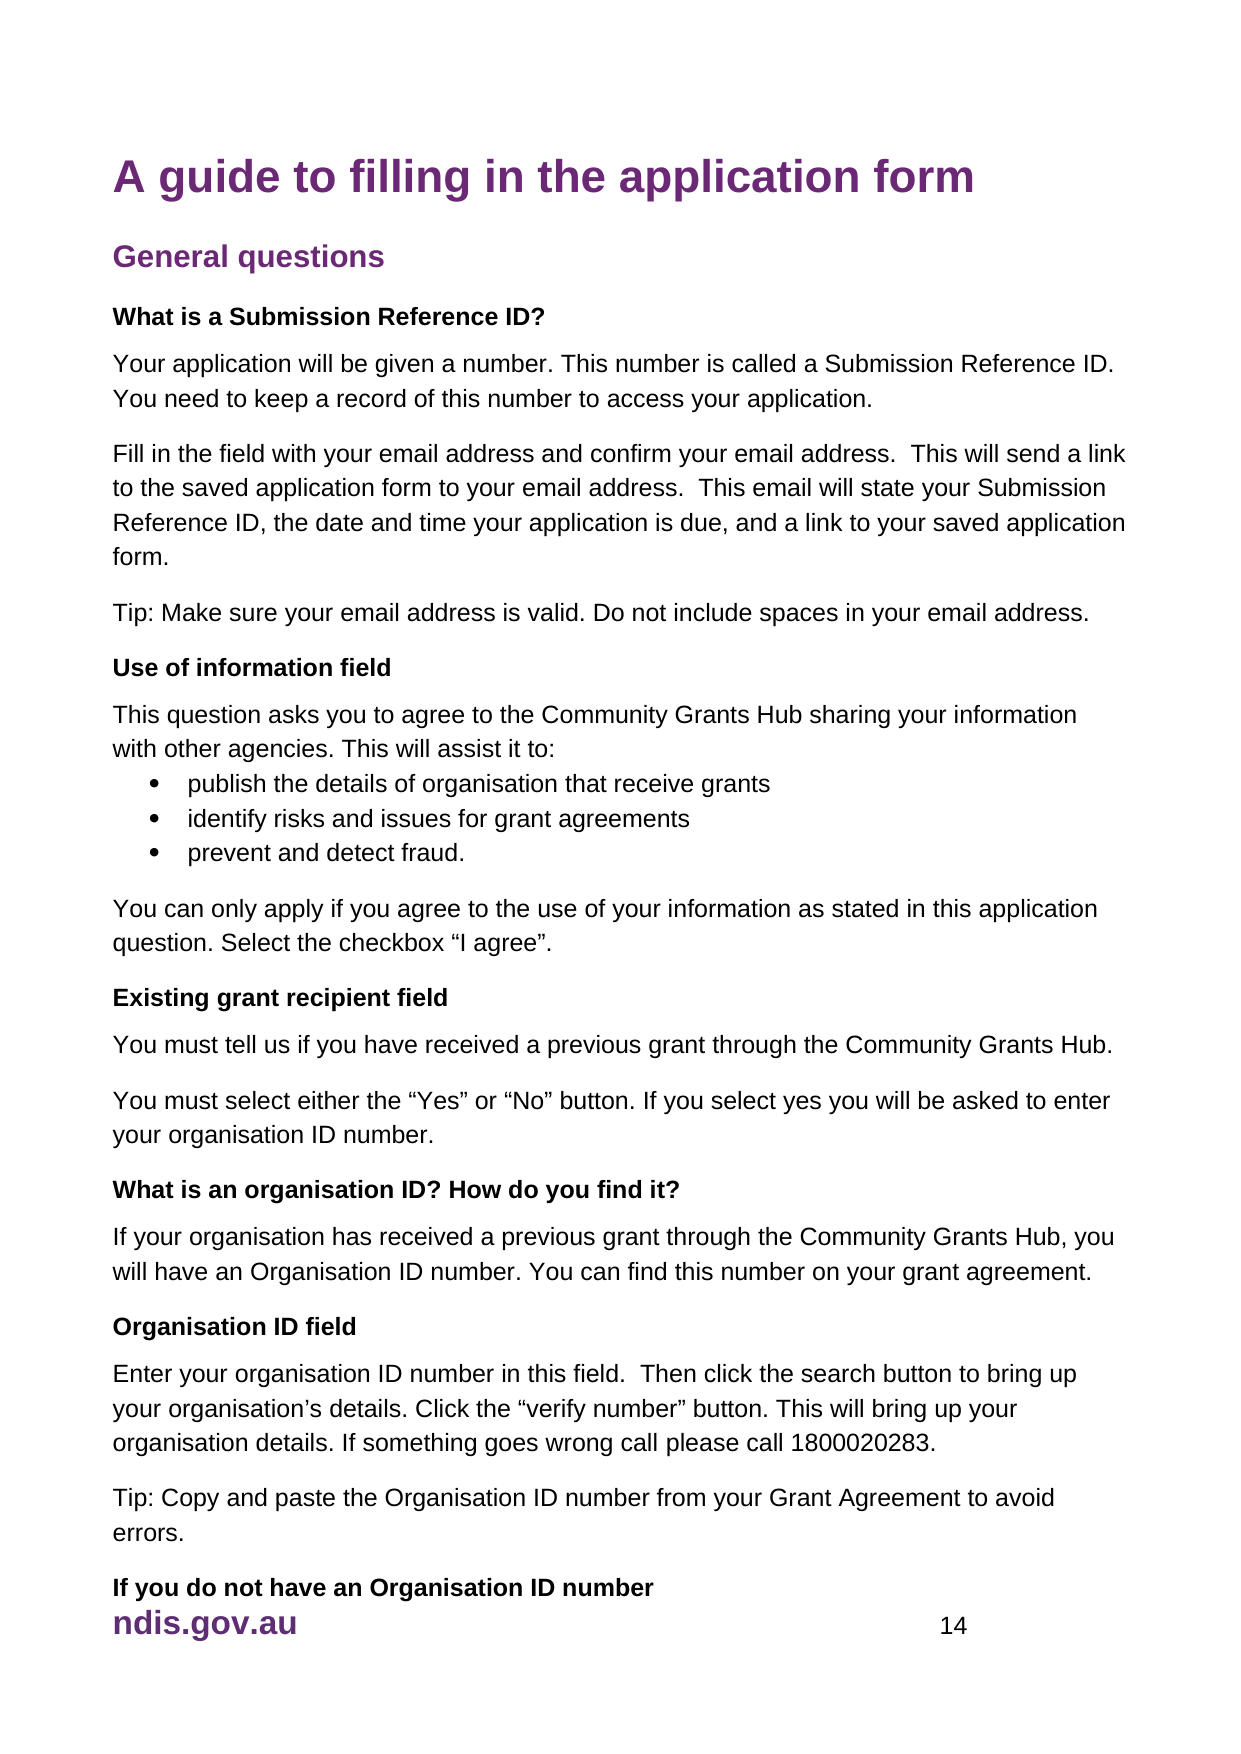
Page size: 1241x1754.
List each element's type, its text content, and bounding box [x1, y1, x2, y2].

subtitle Use of information field [112, 653, 1128, 682]
text You can only apply if you agree to the use of your information as stated in this application question. Select the checkbox “I agree”. [112, 893, 1128, 957]
list prevent and detect fraud. [150, 838, 1128, 867]
list publish the details of organisation that receive grants [150, 769, 1128, 798]
text Enter your organisation ID number in this field. Then click the search button to bring up your organisation’s details. Click the “verify number” button. This will bring up your organisation details. If something goes wrong call please call 1800020283. [112, 1359, 1128, 1457]
text Tip: Copy and paste the Organisation ID number from your Grant Agreement to avoid errors. [112, 1483, 1128, 1547]
subtitle Existing grant recipient field [112, 983, 1128, 1012]
subtitle General questions [112, 238, 1128, 274]
text If your organisation has received a previous grant through the Community Grants Hub, you will have an Organisation ID number. You can find this number on your grant agreement. [112, 1222, 1128, 1286]
text You must tell us if you have received a previous grant through the Community Grants Hub. [112, 1030, 1128, 1059]
subtitle What is an organisation ID? How do you find it? [112, 1175, 1128, 1204]
text Tip: Make sure your email address is valid. Do not include spaces in your email address. [112, 598, 1128, 626]
list identify risks and issues for grant agreements [150, 803, 1128, 832]
subtitle Organisation ID field [112, 1312, 1128, 1341]
text Fill in the field with your email address and confirm your email address. This will send a link to the saved application form to your email address. This email will state your Submission Reference ID, the date and time your application is due, and a link to your saved application form. [112, 439, 1128, 571]
subtitle If you do not have an Organisation ID number [112, 1573, 1128, 1602]
text Your application will be given a number. This number is called a Submission Reference ID. You need to keep a record of this number to access your application. [112, 349, 1128, 412]
text You must select either the “Yes” or “No” button. If you select yes you will be asked to enter your organisation ID number. [112, 1086, 1128, 1149]
text This question asks you to agree to the Community Grants Hub sharing your information with other agencies. This will assist it to: [112, 700, 1128, 763]
subtitle What is a Submission Reference ID? [112, 302, 1128, 331]
subtitle A guide to filling in the application form [112, 150, 1128, 203]
